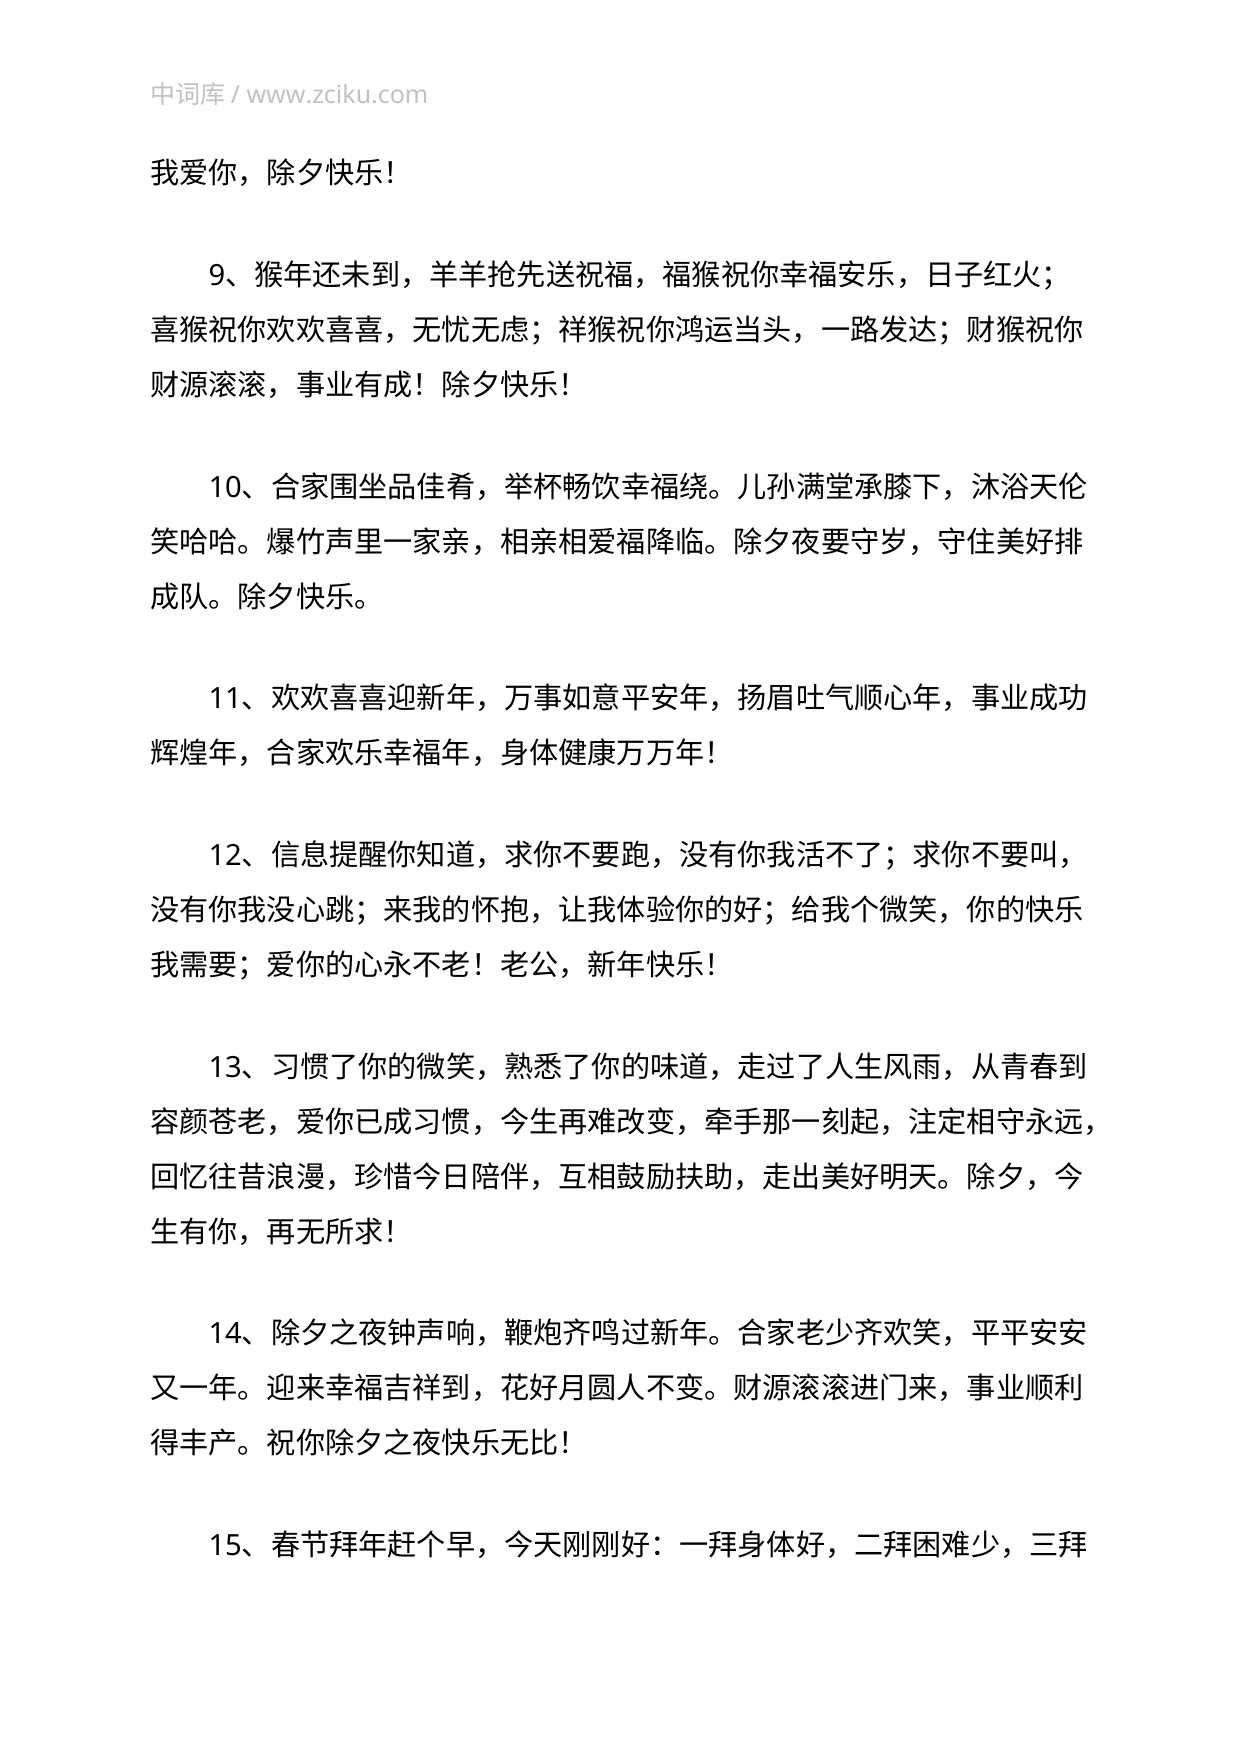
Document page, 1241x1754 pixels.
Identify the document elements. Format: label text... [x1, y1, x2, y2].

text 9、猴年还未到，羊羊抢先送祝福，福猴祝你幸福安乐，日子红火；喜猴祝你欢欢喜喜，无忧无虑；祥猴祝你鸿运当头，一路发达；财猴祝你财源滚滚，事业有成！除夕快乐！ [150, 252, 1090, 404]
text 12、信息提醒你知道，求你不要跑，没有你我活不了；求你不要叫，没有你我没心跳；来我的怀抱，让我体验你的好；给我个微笑，你的快乐我需要；爱你的心永不老！老公，新年快乐！ [150, 832, 1090, 984]
text 11、欢欢喜喜迎新年，万事如意平安年，扬眉吐气顺心年，事业成功辉煌年，合家欢乐幸福年，身体健康万万年！ [150, 675, 1090, 772]
text 13、习惯了你的微笑，熟悉了你的味道，走过了人生风雨，从青春到容颜苍老，爱你已成习惯，今生再难改变，牵手那一刻起，注定相守永远，回忆往昔浪漫，珍惜今日陪伴，互相鼓励扶助，走出美好明天。除夕，今生有你，再无所求！ [150, 1043, 1090, 1251]
text 14、除夕之夜钟声响，鞭炮齐鸣过新年。合家老少齐欢笑，平平安安又一年。迎来幸福吉祥到，花好月圆人不变。财源滚滚进门来，事业顺利得丰产。祝你除夕之夜快乐无比！ [150, 1310, 1090, 1462]
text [150, 1522, 1090, 1564]
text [150, 150, 1090, 192]
text 10、合家围坐品佳肴，举杯畅饮幸福绕。儿孙满堂承膝下，沐浴天伦笑哈哈。爆竹声里一家亲，相亲相爱福降临。除夕夜要守岁，守住美好排成队。除夕快乐。 [150, 463, 1090, 616]
